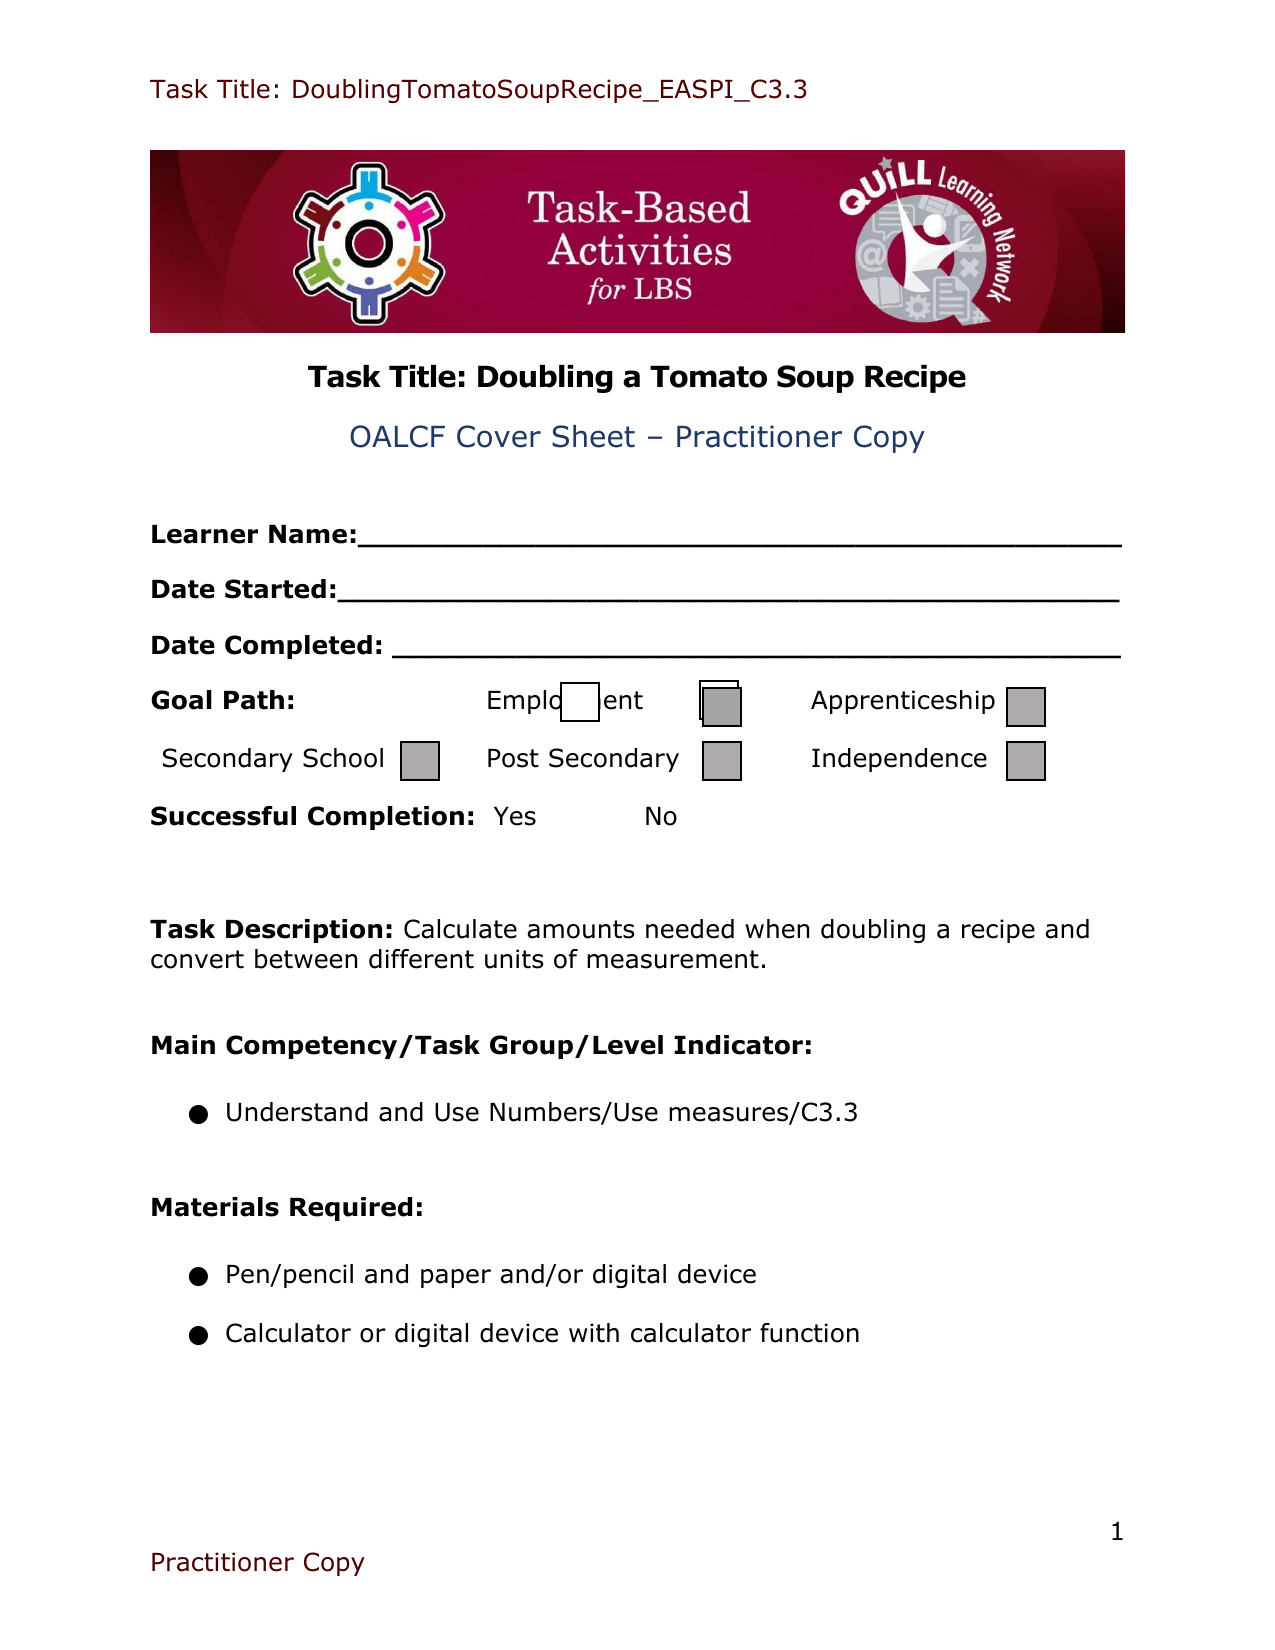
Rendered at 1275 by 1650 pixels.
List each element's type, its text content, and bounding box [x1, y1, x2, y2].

list Calculator or digital device with calculator function [187, 1306, 1125, 1357]
text Learner Name:___________________________________________ [150, 518, 1125, 549]
text Main Competency/Task Group/Level Indicator: [150, 999, 1125, 1060]
table_header Goal Path: [150, 685, 474, 742]
text Task Description: Calculate amounts needed when doubling a recipe and convert between different units of measurement. [150, 913, 1125, 974]
list Understand and Use Numbers/Use measures/C3.3 [187, 1085, 1125, 1136]
table_cell Post Secondary [475, 742, 799, 800]
table_header Apprenticeship [799, 685, 1124, 742]
subtitle OALCF Cover Sheet – Practitioner Copy [150, 418, 1125, 454]
table_cell Independence [799, 742, 1124, 800]
text Date Started:____________________________________________ [150, 574, 1125, 604]
table_cell Secondary School [150, 742, 474, 800]
table_header Employment [475, 685, 799, 742]
title Task Title: Doubling a Tomato Soup Recipe [150, 358, 1125, 393]
text Materials Required: [150, 1161, 1125, 1222]
text Date Completed: _________________________________________ [150, 629, 1125, 659]
picture [150, 150, 1125, 333]
list Pen/pencil and paper and/or digital device [187, 1247, 1125, 1298]
text Successful Completion: Yes No [150, 800, 1125, 830]
